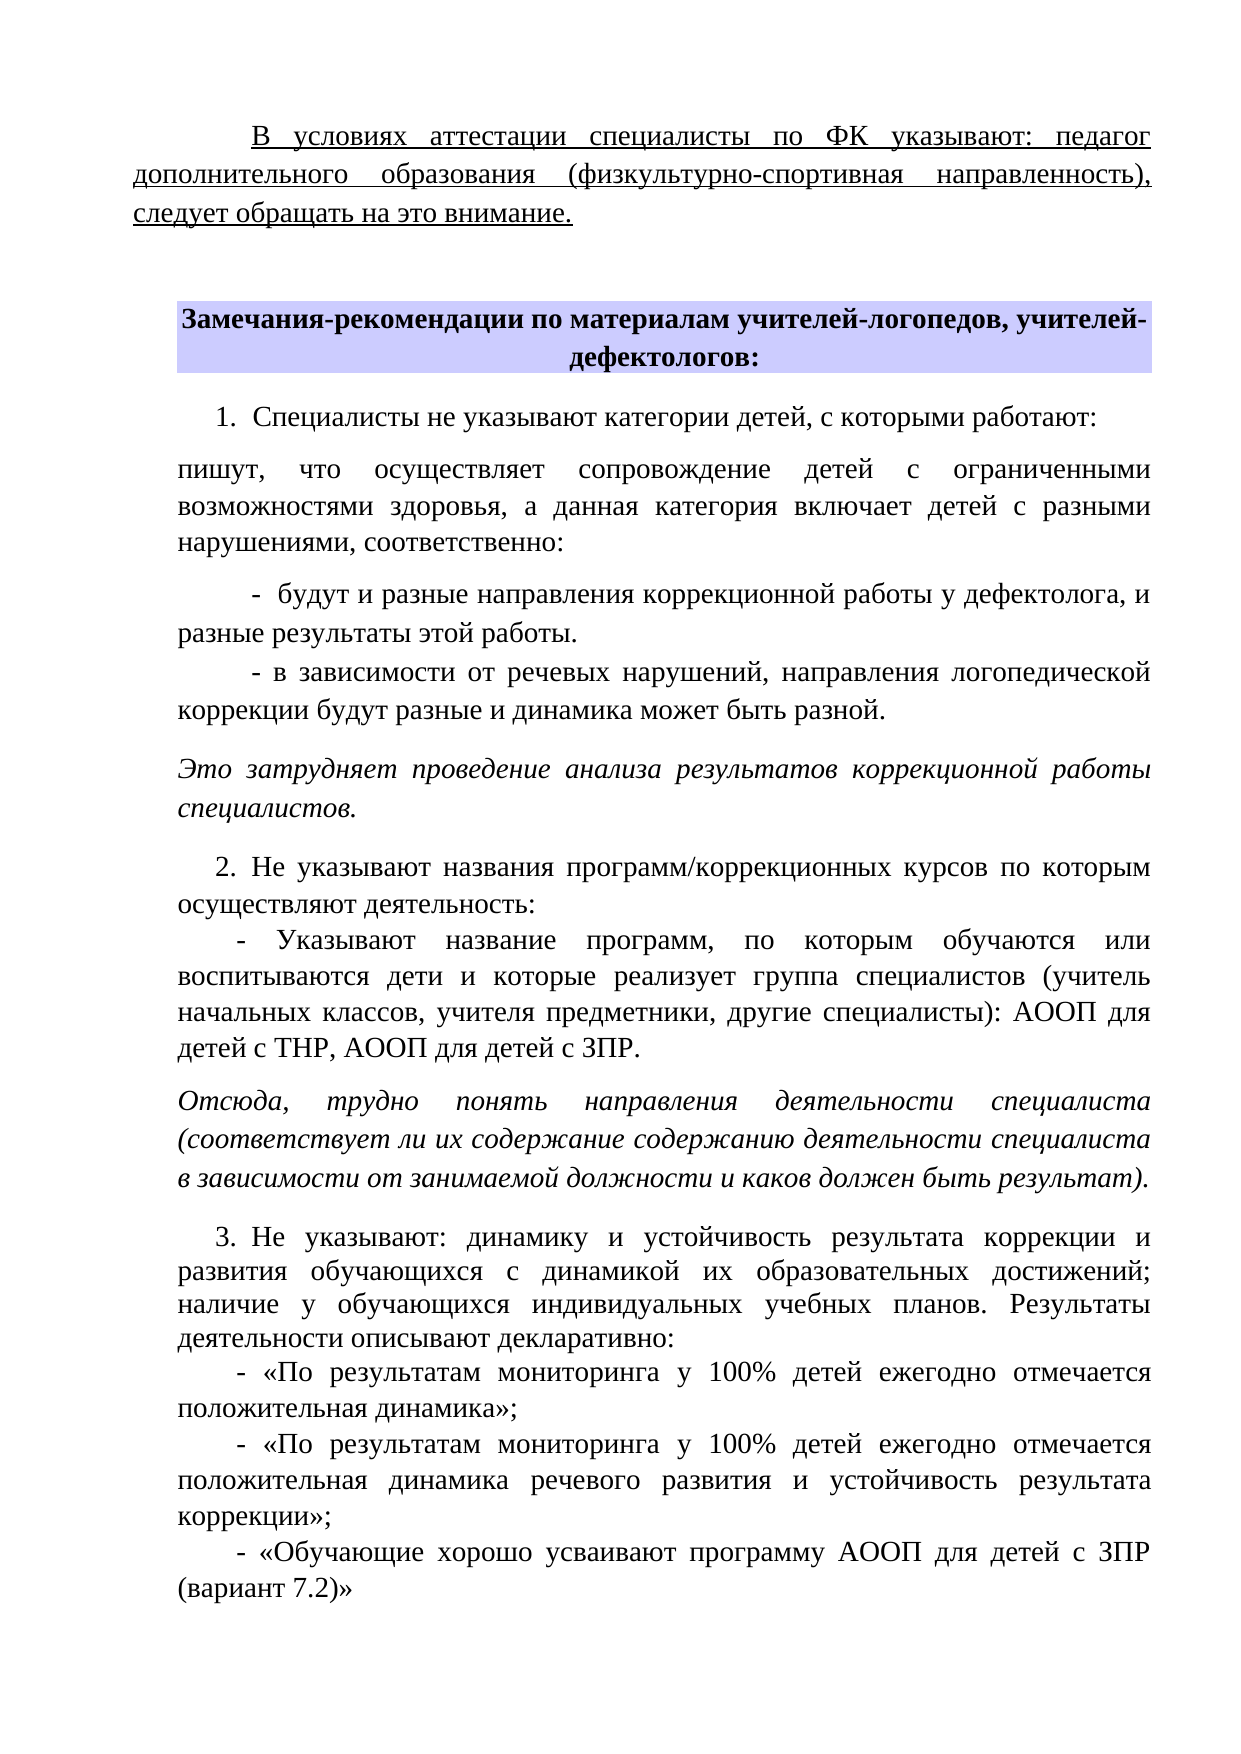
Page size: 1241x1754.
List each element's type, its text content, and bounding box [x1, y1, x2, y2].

list - в зависимости от речевых нарушений, направления логопедической коррекции будут разные и динамика может быть разной. [177, 654, 1152, 726]
list Не указывают: динамику и устойчивость результата коррекции и развития обучающихся с динамикой их образовательных достижений; наличие у обучающихся индивидуальных учебных планов. Результаты деятельности описывают декларативно: [177, 1219, 1152, 1354]
list Специалисты не указывают категории детей, с которыми работают: [215, 399, 1152, 432]
text пишут, что осуществляет сопровождение детей с ограниченными возможностями здоровья, а данная категория включает детей с разными нарушениями, соответственно: [177, 452, 1152, 557]
text Это затрудняет проведение анализа результатов коррекционной работы специалистов. [177, 752, 1152, 824]
list - «По результатам мониторинга у 100% детей ежегодно отмечается положительная динамика»; [177, 1354, 1152, 1423]
text В условиях аттестации специалисты по ФК указывают: педагог дополнительного образования (физкультурно-спортивная направленность), следует обращать на это внимание. [133, 187, 1152, 229]
text Отсюда, трудно понять направления деятельности специалиста (соответствует ли их содержание содержанию деятельности специалиста в зависимости от занимаемой должности и каков должен быть результат). [177, 1083, 1152, 1194]
text В условиях аттестации специалисты по ФК указывают: педагог дополнительного образования (физкультурно-спортивная направленность), следует обращать на это внимание. [133, 118, 1152, 186]
text Замечания-рекомендации по материалам учителей-логопедов, учителей-дефектологов: [177, 301, 1152, 373]
list - будут и разные направления коррекционной работы у дефектолога, и разные результаты этой работы. [177, 577, 1152, 649]
list - «По результатам мониторинга у 100% детей ежегодно отмечается положительная динамика речевого развития и устойчивость результата коррекции»; [177, 1426, 1152, 1532]
list - «Обучающие хорошо усваивают программу АООП для детей с ЗПР (вариант 7.2)» [177, 1534, 1152, 1604]
list Не указывают названия программ/коррекционных курсов по которым осуществляют деятельность: [177, 849, 1152, 919]
list - Указывают название программ, по которым обучаются или воспитываются дети и которые реализует группа специалистов (учитель начальных классов, учителя предметники, другие специалисты): АООП для детей с ТНР, АООП для детей с ЗПР. [177, 922, 1152, 1064]
